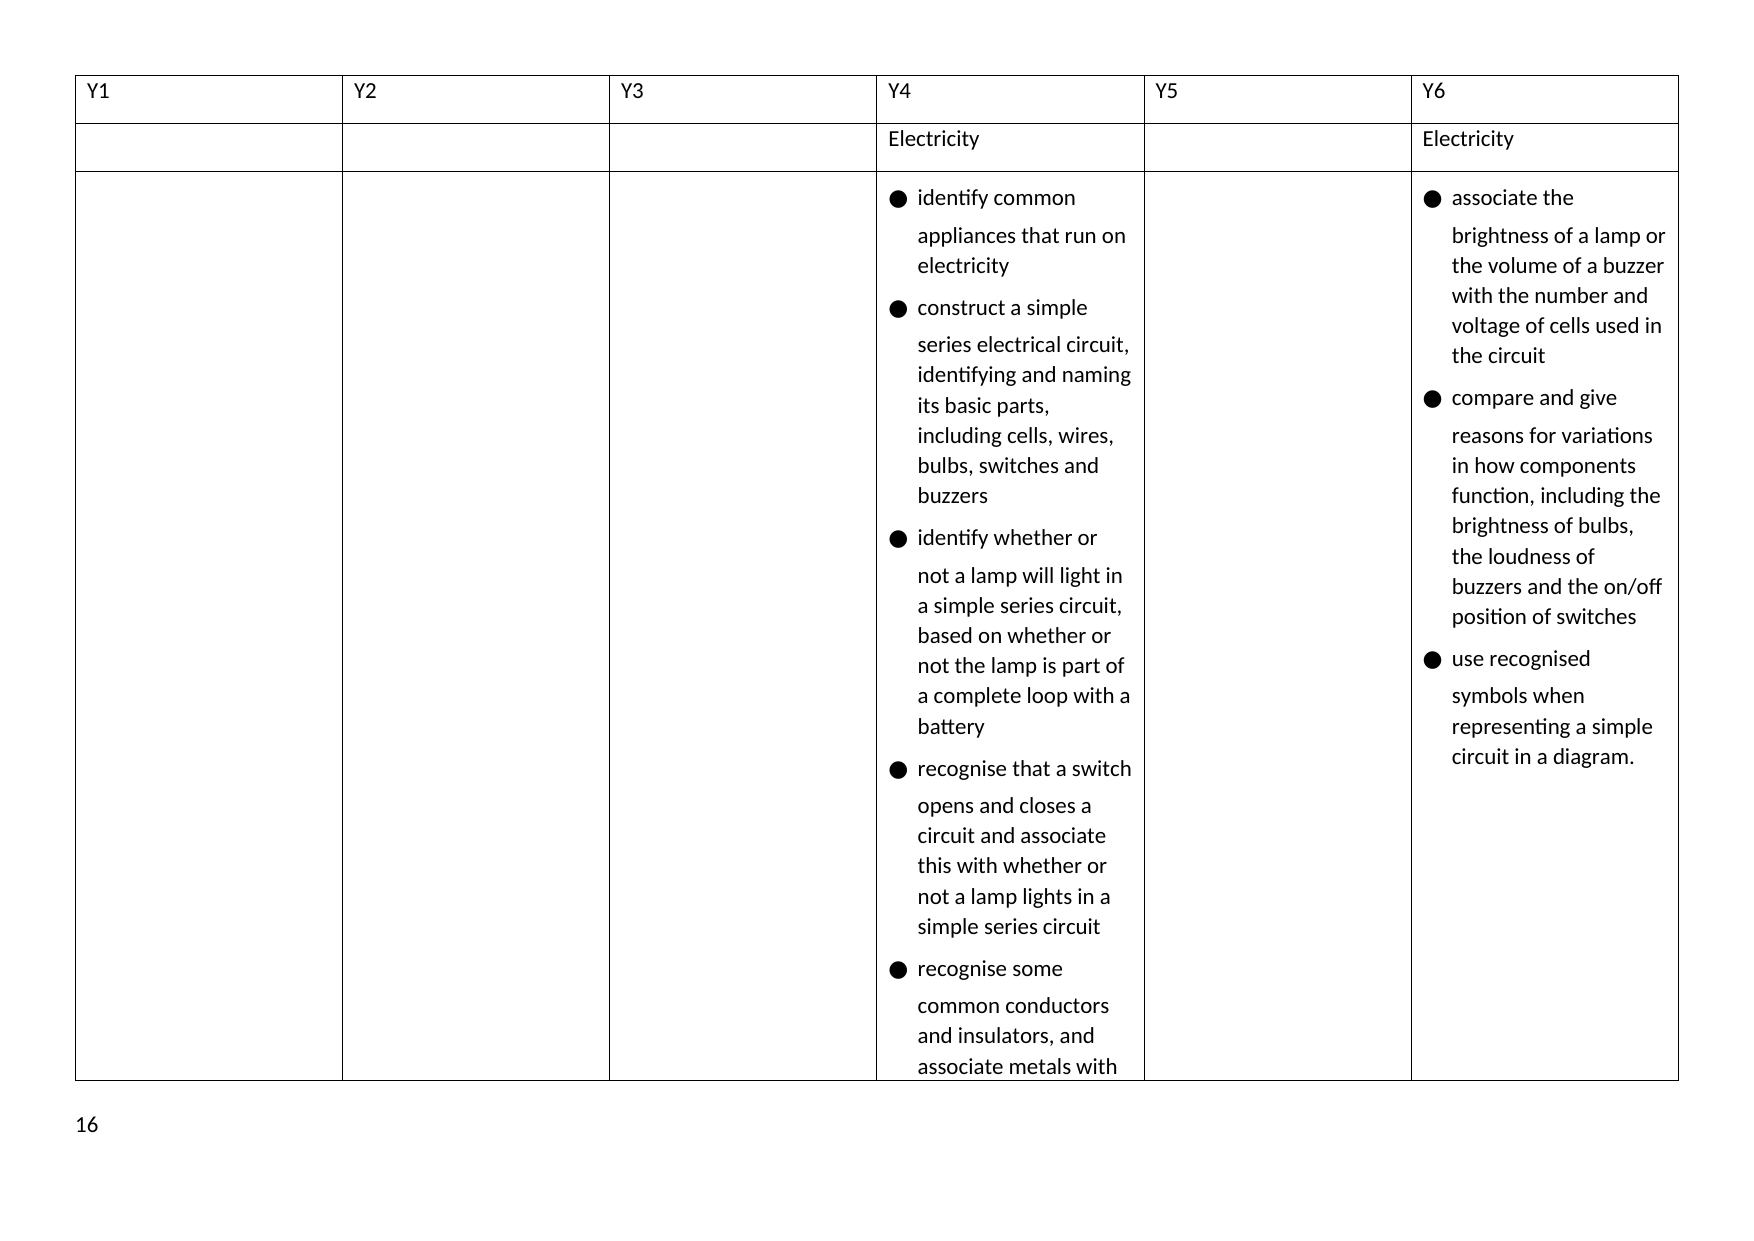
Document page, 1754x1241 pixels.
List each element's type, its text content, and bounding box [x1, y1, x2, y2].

table_cell [610, 172, 876, 1080]
table_cell [1145, 124, 1411, 171]
table_cell [610, 124, 876, 171]
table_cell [877, 172, 1144, 1080]
table_cell [1145, 172, 1411, 1080]
table_header Y5 [1145, 76, 1411, 123]
table_cell Electricity [877, 124, 1144, 171]
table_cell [1412, 172, 1678, 1080]
table_header Y3 [610, 76, 876, 123]
table_cell [343, 124, 609, 171]
table_cell [76, 172, 342, 1080]
table_cell Electricity [1412, 124, 1678, 171]
table_header Y2 [343, 76, 609, 123]
table_header Y6 [1412, 76, 1678, 123]
table_header Y1 [76, 76, 342, 123]
table_header Y4 [877, 76, 1144, 123]
table_cell [343, 172, 609, 1080]
table_cell [76, 124, 342, 171]
